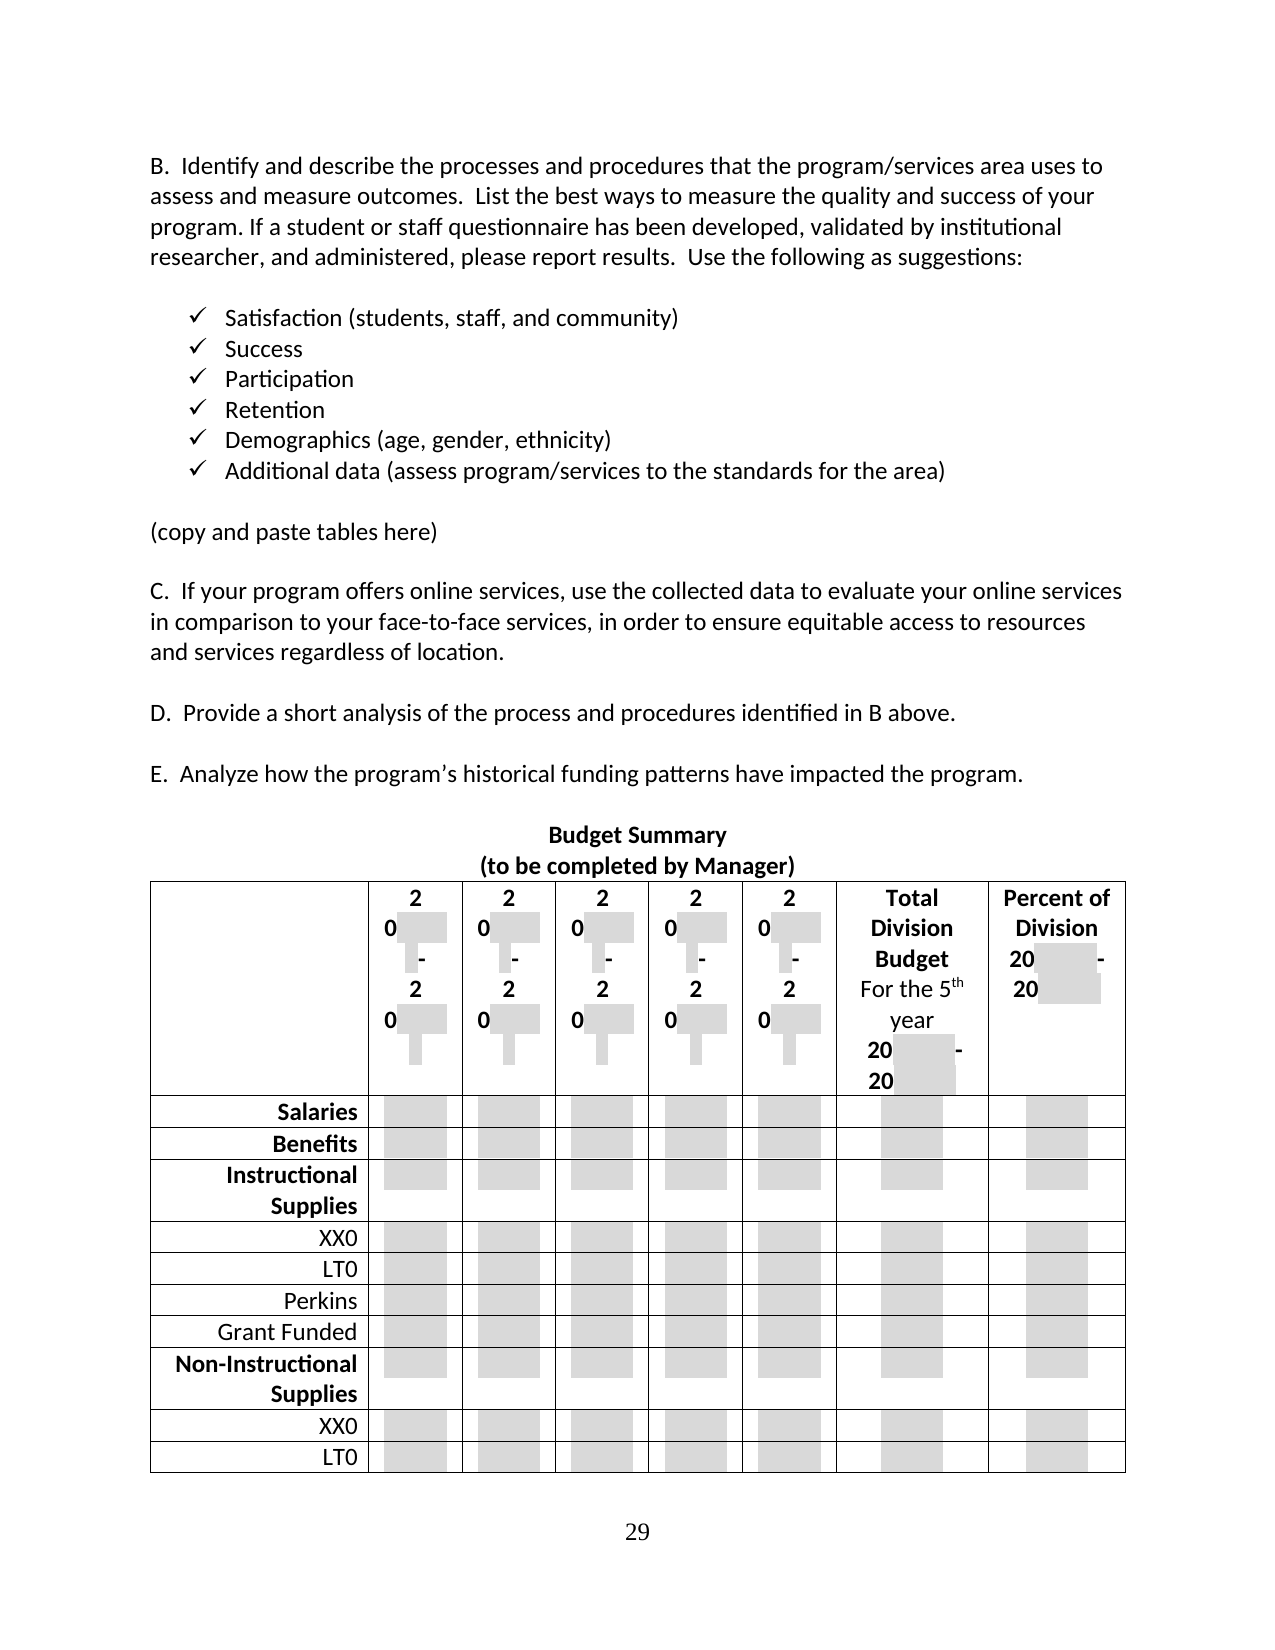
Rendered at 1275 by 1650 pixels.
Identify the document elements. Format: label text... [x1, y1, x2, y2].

table_cell [633, 1222, 648, 1252]
table_cell [447, 1316, 462, 1347]
table_cell [540, 1442, 555, 1472]
table_cell [633, 1096, 648, 1127]
table_cell [943, 1285, 988, 1315]
table_cell [556, 1160, 648, 1221]
table_cell [649, 1253, 665, 1284]
text (to be completed by Manager) [150, 850, 1125, 881]
table_cell [463, 1410, 478, 1441]
table_cell [989, 1160, 1125, 1221]
table_cell [743, 1160, 836, 1221]
table_cell [743, 1128, 758, 1158]
table_cell [821, 1410, 836, 1441]
table_cell [943, 1128, 988, 1158]
table_cell [837, 1253, 881, 1284]
table_cell [989, 1222, 1026, 1252]
table_cell [837, 1348, 988, 1409]
table_cell [837, 1096, 881, 1127]
table_cell [989, 1128, 1026, 1158]
table_cell [649, 1316, 665, 1347]
table_cell [989, 1096, 1026, 1127]
table_cell [447, 1410, 462, 1441]
table_cell [556, 1096, 571, 1127]
table_cell [463, 1160, 555, 1221]
table_cell [1088, 1253, 1125, 1284]
table_cell [743, 1442, 758, 1472]
table_cell [1088, 1316, 1125, 1347]
table_cell [556, 1316, 571, 1347]
table_cell [369, 1253, 384, 1284]
table_header 20 -20 [743, 882, 836, 1095]
table_cell [463, 1442, 478, 1472]
table_cell [743, 1253, 758, 1284]
table_cell LT0 [151, 1442, 368, 1472]
list Participation [187, 364, 1125, 394]
table_cell [743, 1285, 758, 1315]
table_cell [633, 1442, 648, 1472]
table_cell [649, 1160, 742, 1221]
table_cell [447, 1253, 462, 1284]
table_header Total Division Budget For the 5th year 20 -20 [837, 882, 988, 1095]
table_cell [1088, 1442, 1125, 1472]
table_cell [540, 1316, 555, 1347]
table_cell [556, 1410, 571, 1441]
table_cell [369, 1348, 462, 1409]
table_cell [463, 1128, 478, 1158]
table_cell [821, 1096, 836, 1127]
table_cell [540, 1410, 555, 1441]
table_cell [447, 1096, 462, 1127]
table_cell [943, 1222, 988, 1252]
table_cell [1088, 1222, 1125, 1252]
table_cell Perkins [151, 1285, 368, 1315]
table_cell Instructional Supplies [151, 1160, 368, 1221]
table_cell [369, 1160, 462, 1221]
table_cell [369, 1222, 384, 1252]
table_header 20 -20 [463, 882, 555, 1095]
list Retention [187, 394, 1125, 425]
table_cell Grant Funded [151, 1316, 368, 1347]
text E. Analyze how the program’s historical funding patterns have impacted the program. [150, 759, 1125, 789]
list Success [187, 333, 1125, 364]
table_cell [463, 1253, 478, 1284]
table_header Percent of Division 20 -20 [989, 882, 1125, 1095]
table_cell [1088, 1096, 1125, 1127]
table_cell [447, 1128, 462, 1158]
table_cell [727, 1285, 742, 1315]
text C. If your program offers online services, use the collected data to evaluate your online services in comparison to your face-to-face services, in order to ensure equitable access to resources and services regardless of location. [150, 576, 1125, 667]
table_cell XX0 [151, 1410, 368, 1441]
table_cell LT0 [151, 1253, 368, 1284]
table_cell Salaries [151, 1096, 368, 1127]
table_cell [540, 1253, 555, 1284]
table_cell [743, 1348, 836, 1409]
table_cell [727, 1316, 742, 1347]
table_cell [821, 1442, 836, 1472]
table_cell [821, 1128, 836, 1158]
table_cell Non-Instructional Supplies [151, 1348, 368, 1409]
list Satisfaction (students, staff, and community) [187, 303, 1125, 333]
table_cell [649, 1096, 665, 1127]
text D. Provide a short analysis of the process and procedures identified in B above. [150, 698, 1125, 728]
table_cell [447, 1442, 462, 1472]
table_cell [821, 1285, 836, 1315]
table_cell [727, 1253, 742, 1284]
table_cell [837, 1128, 881, 1158]
table_cell [837, 1160, 988, 1221]
table_cell [463, 1316, 478, 1347]
table_cell [837, 1222, 881, 1252]
table_cell [649, 1222, 665, 1252]
table_cell [943, 1253, 988, 1284]
table_cell [821, 1253, 836, 1284]
table_cell [649, 1285, 665, 1315]
table_cell [649, 1128, 665, 1158]
table_cell [369, 1285, 384, 1315]
table_header 20 -20 [369, 882, 462, 1095]
table_cell [463, 1096, 478, 1127]
table_cell [837, 1285, 881, 1315]
table_cell [633, 1410, 648, 1441]
table_cell [463, 1222, 478, 1252]
list Demographics (age, gender, ethnicity) [187, 425, 1125, 455]
table_cell [556, 1442, 571, 1472]
table_header [151, 882, 368, 1095]
table_cell [837, 1410, 881, 1441]
table_cell [540, 1222, 555, 1252]
table_cell [743, 1096, 758, 1127]
table_cell [989, 1410, 1026, 1441]
table_cell [943, 1410, 988, 1441]
table_cell [633, 1316, 648, 1347]
table_cell [743, 1316, 758, 1347]
table_cell [463, 1348, 555, 1409]
table_cell [727, 1442, 742, 1472]
table_cell [943, 1442, 988, 1472]
text B. Identify and describe the processes and procedures that the program/services area uses to assess and measure outcomes. List the best ways to measure the quality and success of your program. If a student or staff questionnaire has been developed, validated by institutional researcher, and administered, please report results. Use the following as suggestions: [150, 150, 1125, 272]
table_cell [556, 1222, 571, 1252]
table_cell [633, 1285, 648, 1315]
table_cell [943, 1316, 988, 1347]
table_cell [943, 1096, 988, 1127]
table_cell [633, 1253, 648, 1284]
table_cell [989, 1285, 1026, 1315]
table_cell [540, 1128, 555, 1158]
table_cell Benefits [151, 1128, 368, 1158]
table_cell [727, 1222, 742, 1252]
text Budget Summary [150, 820, 1125, 850]
table_cell [633, 1128, 648, 1158]
table_cell [649, 1442, 665, 1472]
table_cell [556, 1253, 571, 1284]
table_cell [649, 1410, 665, 1441]
table_cell [1088, 1128, 1125, 1158]
table_cell [556, 1348, 648, 1409]
table_cell [369, 1442, 384, 1472]
table_cell [989, 1316, 1026, 1347]
table_cell [989, 1348, 1125, 1409]
list Additional data (assess program/services to the standards for the area) [187, 455, 1125, 486]
table_cell [463, 1285, 478, 1315]
text (copy and paste tables here) [150, 516, 1125, 547]
table_cell [447, 1222, 462, 1252]
table_cell [556, 1128, 571, 1158]
table_header 20 -20 [556, 882, 648, 1095]
table_cell [649, 1348, 742, 1409]
table_cell [540, 1096, 555, 1127]
table_cell [369, 1128, 384, 1158]
table_cell [821, 1316, 836, 1347]
table_cell [369, 1316, 384, 1347]
table_cell [727, 1410, 742, 1441]
table_cell [1088, 1410, 1125, 1441]
table_cell [821, 1222, 836, 1252]
table_cell [837, 1316, 881, 1347]
table_cell [837, 1442, 881, 1472]
table_cell [727, 1128, 742, 1158]
table_cell XX0 [151, 1222, 368, 1252]
table_header 20 -20 [649, 882, 742, 1095]
table_cell [727, 1096, 742, 1127]
table_cell [1088, 1285, 1125, 1315]
table_cell [989, 1253, 1026, 1284]
table_cell [989, 1442, 1026, 1472]
table_cell [447, 1285, 462, 1315]
table_cell [556, 1285, 571, 1315]
table_cell [743, 1410, 758, 1441]
table_cell [369, 1410, 384, 1441]
table_cell [743, 1222, 758, 1252]
table_cell [540, 1285, 555, 1315]
table_cell [369, 1096, 384, 1127]
